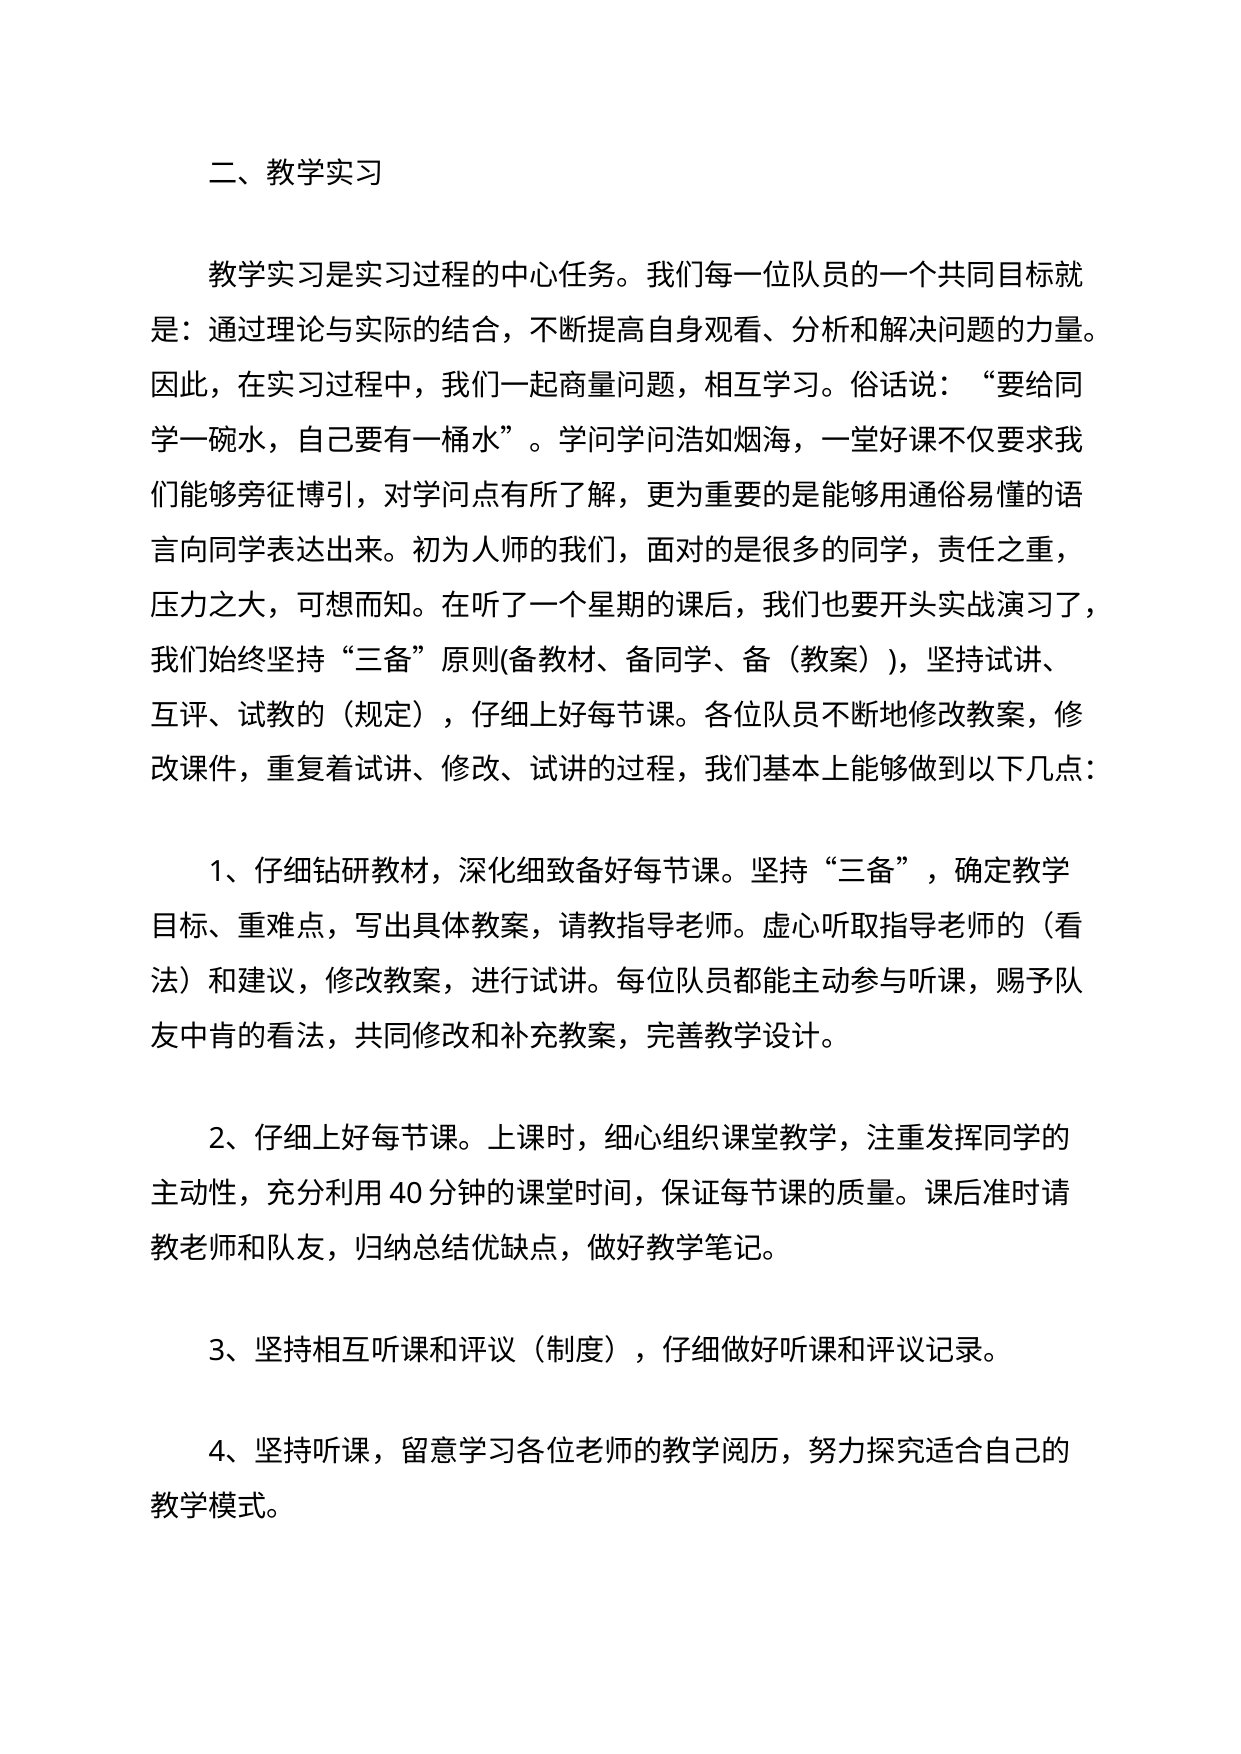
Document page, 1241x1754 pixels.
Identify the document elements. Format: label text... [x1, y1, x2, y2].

text 1、仔细钻研教材，深化细致备好每节课。坚持“三备”，确定教学目标、重难点，写出具体教案，请教指导老师。虚心听取指导老师的（看法）和建议，修改教案，进行试讲。每位队员都能主动参与听课，赐予队友中肯的看法，共同修改和补充教案，完善教学设计。 [150, 848, 1090, 1055]
text 3、坚持相互听课和评议（制度），仔细做好听课和评议记录。 [150, 1326, 1090, 1368]
text 2、仔细上好每节课。上课时，细心组织课堂教学，注重发挥同学的主动性，充分利用40分钟的课堂时间，保证每节课的质量。课后准时请教老师和队友，归纳总结优缺点，做好教学笔记。 [150, 1114, 1090, 1267]
text 二、教学实习 [150, 150, 1090, 192]
text 4、坚持听课，留意学习各位老师的教学阅历，努力探究适合自己的教学模式。 [150, 1428, 1090, 1525]
text 教学实习是实习过程的中心任务。我们每一位队员的一个共同目标就是：通过理论与实际的结合，不断提高自身观看、分析和解决问题的力量。因此，在实习过程中，我们一起商量问题，相互学习。俗话说：“要给同学一碗水，自己要有一桶水”。学问学问浩如烟海，一堂好课不仅要求我们能够旁征博引，对学问点有所了解，更为重要的是能够用通俗易懂的语言向同学表达出来。初为人师的我们，面对的是很多的同学，责任之重，压力之大，可想而知。在听了一个星期的课后，我们也要开头实战演习了，我们始终坚持“三备”原则(备教材、备同学、备（教案）)，坚持试讲、互评、试教的（规定），仔细上好每节课。各位队员不断地修改教案，修改课件，重复着试讲、修改、试讲的过程，我们基本上能够做到以下几点： [150, 252, 1090, 788]
